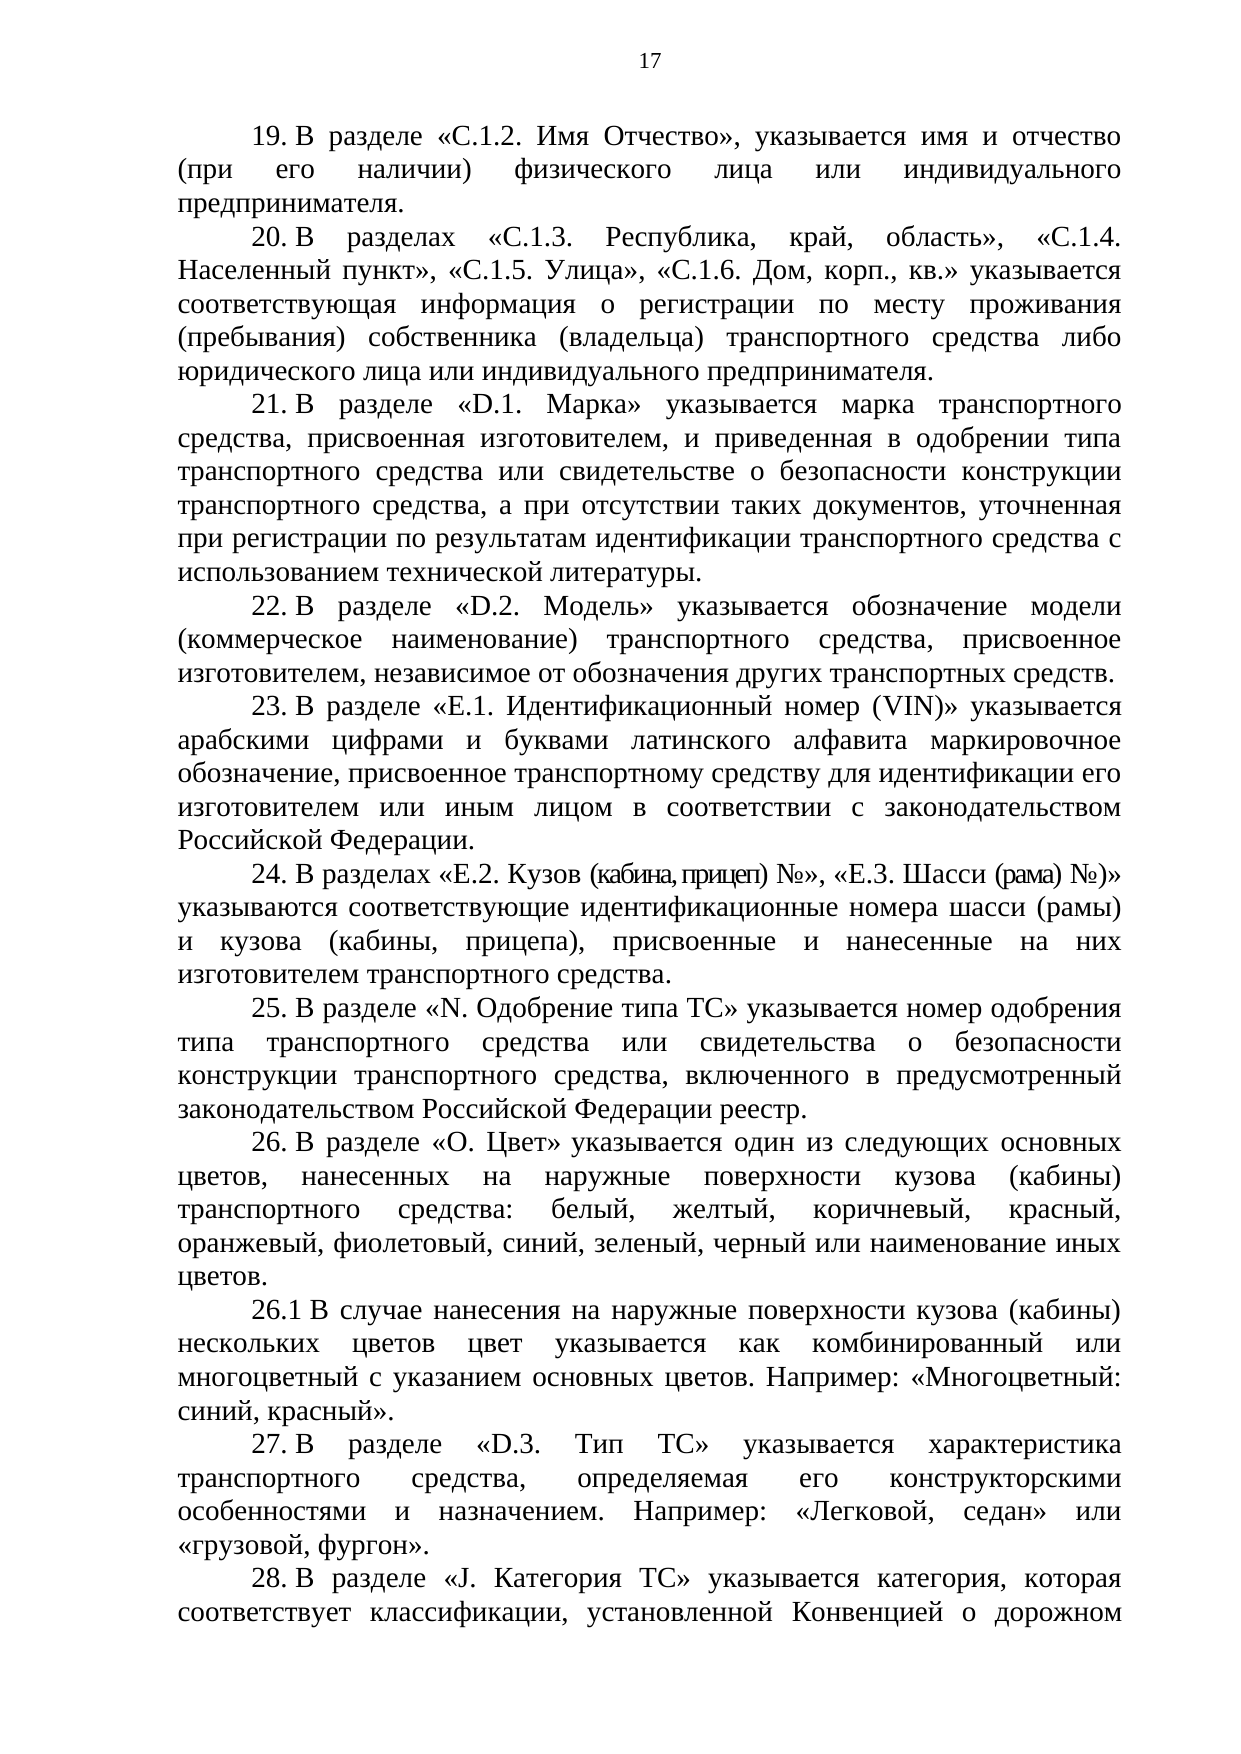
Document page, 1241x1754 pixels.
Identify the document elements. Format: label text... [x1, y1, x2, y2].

text 26.1 В случае нанесения на наружные поверхности кузова (кабины) нескольких цветов цвет указывается как комбинированный или многоцветный с указанием основных цветов. Например: «Многоцветный: синий, красный». [177, 1292, 1122, 1426]
text 21. В разделе «D.1. Марка» указывается марка транспортного средства, присвоенная изготовителем, и приведенная в одобрении типа транспортного средства или свидетельстве о безопасности конструкции транспортного средства, а при отсутствии таких документов, уточненная при регистрации по результатам идентификации транспортного средства с использованием технической литературы. [177, 386, 1122, 588]
text 25. В разделе «N. Одобрение типа ТС» указывается номер одобрения типа транспортного средства или свидетельства о безопасности конструкции транспортного средства, включенного в предусмотренный законодательством Российской Федерации реестр. [177, 990, 1122, 1124]
text 20. В разделах «С.1.3. Республика, край, область», «С.1.4. Населенный пункт», «С.1.5. Улица», «С.1.6. Дом, корп., кв.» указывается соответствующая информация о регистрации по месту проживания (пребывания) собственника (владельца) транспортного средства либо юридического лица или индивидуального предпринимателя. [177, 219, 1122, 386]
text 23. В разделе «E.1. Идентификационный номер (VIN)» указывается арабскими цифрами и буквами латинского алфавита маркировочное обозначение, присвоенное транспортному средству для идентификации его изготовителем или иным лицом в соответствии с законодательством Российской Федерации. [177, 688, 1122, 856]
text 22. В разделе «D.2. Модель» указывается обозначение модели (коммерческое наименование) транспортного средства, присвоенное изготовителем, независимое от обозначения других транспортных средств. [177, 588, 1122, 688]
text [177, 1560, 1122, 1627]
text 19. В разделе «С.1.2. Имя Отчество», указывается имя и отчество (при его наличии) физического лица или индивидуального предпринимателя. [177, 118, 1122, 219]
text 26. В разделе «O. Цвет» указывается один из следующих основных цветов, нанесенных на наружные поверхности кузова (кабины) транспортного средства: белый, желтый, коричневый, красный, оранжевый, фиолетовый, синий, зеленый, черный или наименование иных цветов. [177, 1124, 1122, 1292]
text 27. В разделе «D.3. Тип ТС» указывается характеристика транспортного средства, определяемая его конструкторскими особенностями и назначением. Например: «Легковой, седан» или «грузовой, фургон». [177, 1426, 1122, 1560]
text 24. В разделах «Е.2. Кузов (кабина, прицеп) №», «Е.3. Шасси (рама) №)» указываются соответствующие идентификационные номера шасси (рамы) и кузова (кабины, прицепа), присвоенные и нанесенные на них изготовителем транспортного средства. [177, 856, 1122, 990]
